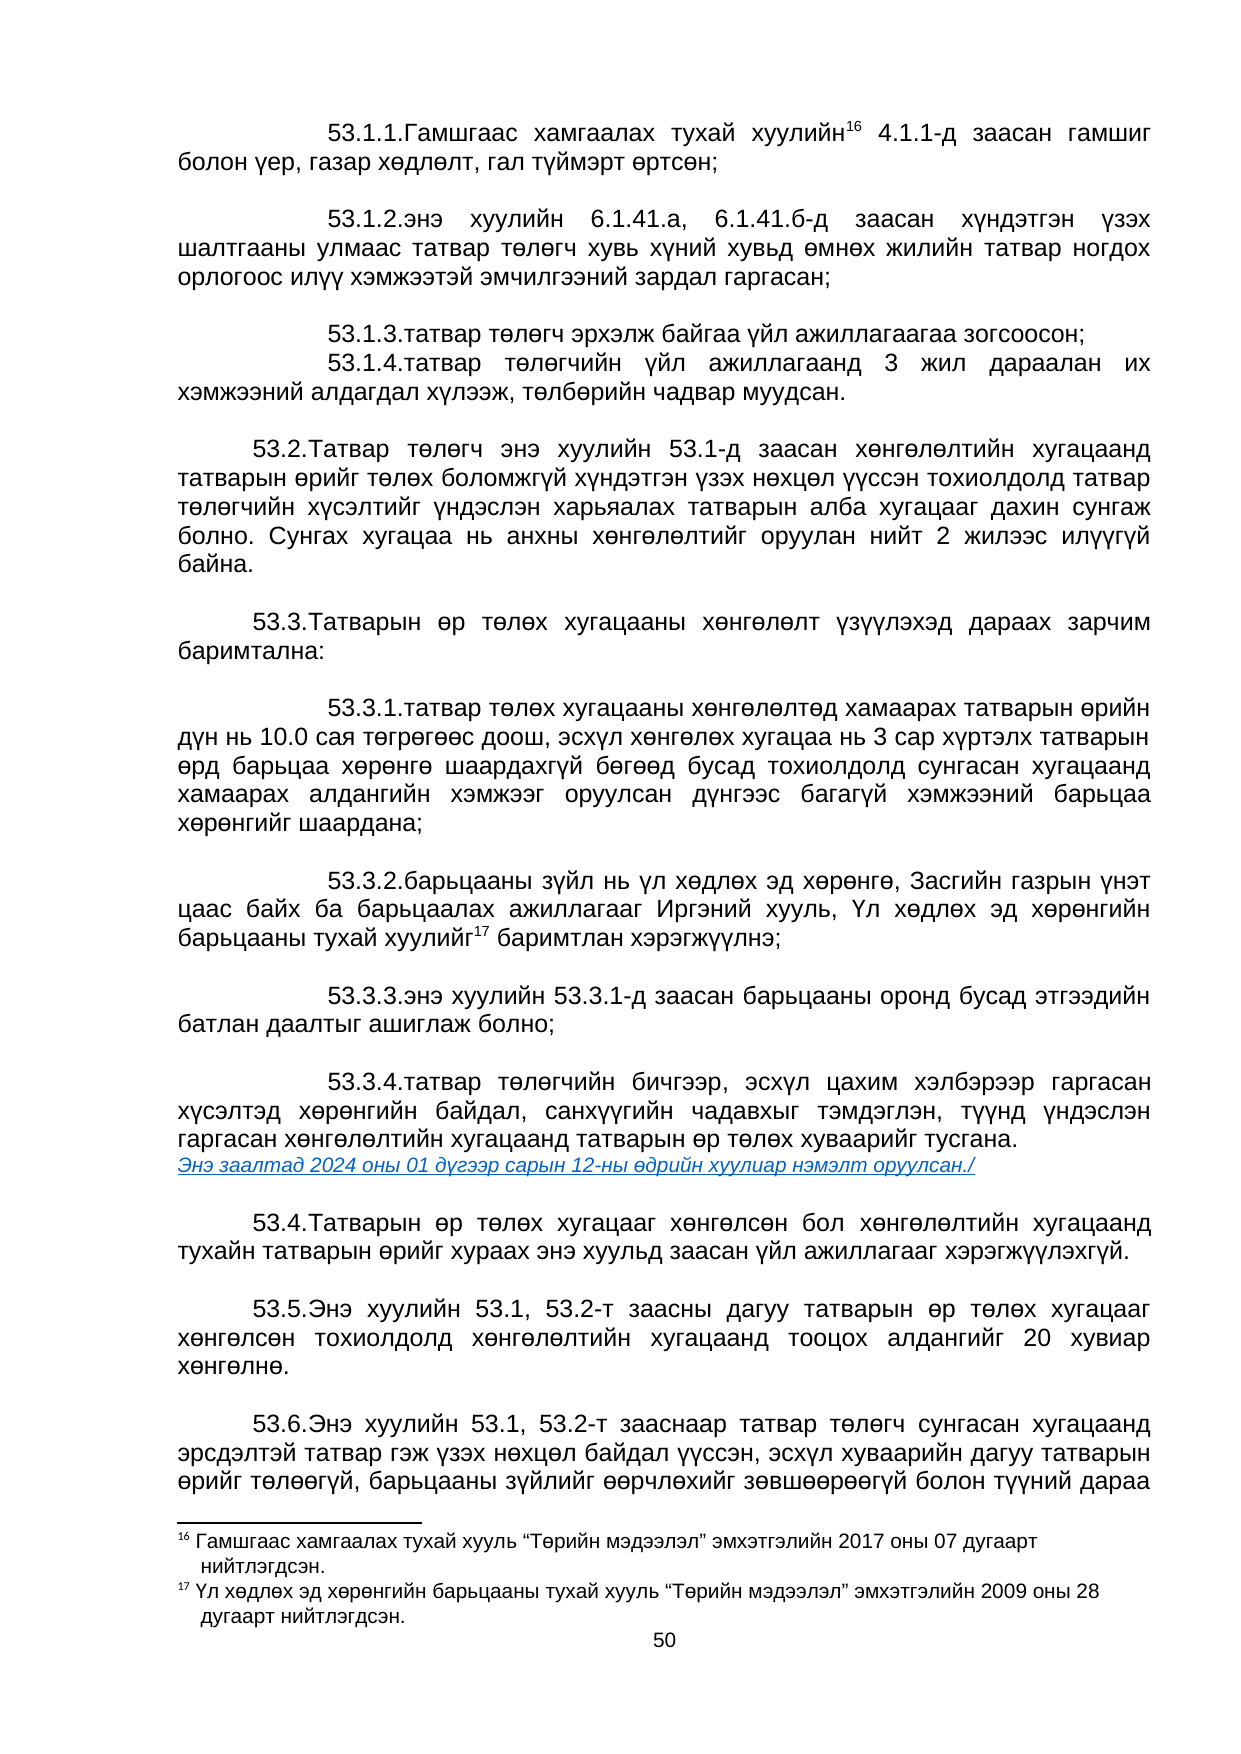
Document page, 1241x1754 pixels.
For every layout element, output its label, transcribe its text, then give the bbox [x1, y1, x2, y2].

subtitle 53.3.1.татвар төлөх хугацааны хөнгөлөлтөд хамаарах татварын өрийн дүн нь 10.0 сая төгрөгөөс доош, эсхүл хөнгөлөх хугацаа нь 3 сар хүртэлх татварын өрд барьцаа хөрөнгө шаардахгүй бөгөөд бусад тохиолдолд сунгасан хугацаанд хамаарах алдангийн хэмжээг оруулсан дүнгээс багагүй хэмжээний барьцаа хөрөнгийг шаардана; [177, 693, 1152, 837]
subtitle 53.4.Татварын өр төлөх хугацааг хөнгөлсөн бол хөнгөлөлтийн хугацаанд тухайн татварын өрийг хураах энэ хуульд заасан үйл ажиллагааг хэрэгжүүлэхгүй. [177, 1208, 1152, 1265]
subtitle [177, 1409, 1152, 1495]
subtitle 53.1.3.татвар төлөгч эрхэлж байгаа үйл ажиллагаагаа зогсоосон; [177, 319, 1152, 348]
subtitle 53.5.Энэ хуулийн 53.1, 53.2-т заасны дагуу татварын өр төлөх хугацааг хөнгөлсөн тохиолдолд хөнгөлөлтийн хугацаанд тооцох алдангийг 20 хувиар хөнгөлнө. [177, 1294, 1152, 1380]
subtitle 53.3.3.энэ хуулийн 53.3.1-д заасан барьцааны оронд бусад этгээдийн батлан даалтыг ашиглаж болно; [177, 981, 1152, 1038]
subtitle 53.1.1.Гамшгаас хамгаалах тухай хуулийн 4.1.1-д заасан гамшиг болон үер, газар хөдлөлт, гал түймэрт өртсөн; [177, 118, 1152, 176]
subtitle 53.1.2.энэ хуулийн 6.1.41.а, 6.1.41.б-д заасан хүндэтгэн үзэх шалтгааны улмаас татвар төлөгч хувь хүний хувьд өмнөх жилийн татвар ногдох орлогоос илүү хэмжээтэй эмчилгээний зардал гаргасан; [177, 204, 1152, 291]
subtitle 53.1.4.татвар төлөгчийн үйл ажиллагаанд 3 жил дараалан их хэмжээний алдагдал хүлээж, төлбөрийн чадвар муудсан. [177, 348, 1152, 406]
subtitle 53.3.4.татвар төлөгчийн бичгээр, эсхүл цахим хэлбэрээр гаргасан хүсэлтэд хөрөнгийн байдал, санхүүгийн чадавхыг тэмдэглэн, түүнд үндэслэн гаргасан хөнгөлөлтийн хугацаанд татварын өр төлөх хуваарийг тусгана. [177, 1067, 1152, 1153]
subtitle 53.3.2.барьцааны зүйл нь үл хөдлөх эд хөрөнгө, Засгийн газрын үнэт цаас байх ба барьцаалах ажиллагааг Иргэний хууль, Үл хөдлөх эд хөрөнгийн барьцааны тухай хуулийг баримтлан хэрэгжүүлнэ; [177, 866, 1152, 952]
subtitle 53.2.Татвар төлөгч энэ хуулийн 53.1-д заасан хөнгөлөлтийн хугацаанд татварын өрийг төлөх боломжгүй хүндэтгэн үзэх нөхцөл үүссэн тохиолдолд татвар төлөгчийн хүсэлтийг үндэслэн харьяалах татварын алба хугацааг дахин сунгаж болно. Сунгах хугацаа нь анхны хөнгөлөлтийг оруулан нийт 2 жилээс илүүгүй байна. [177, 434, 1152, 578]
subtitle 53.3.Татварын өр төлөх хугацааны хөнгөлөлт үзүүлэхэд дараах зарчим баримтална: [177, 607, 1152, 664]
text Энэ заалтад 2024 оны 01 дүгээр сарын 12-ны өдрийн хуулиар нэмэлт оруулсан./ [177, 1153, 1152, 1177]
